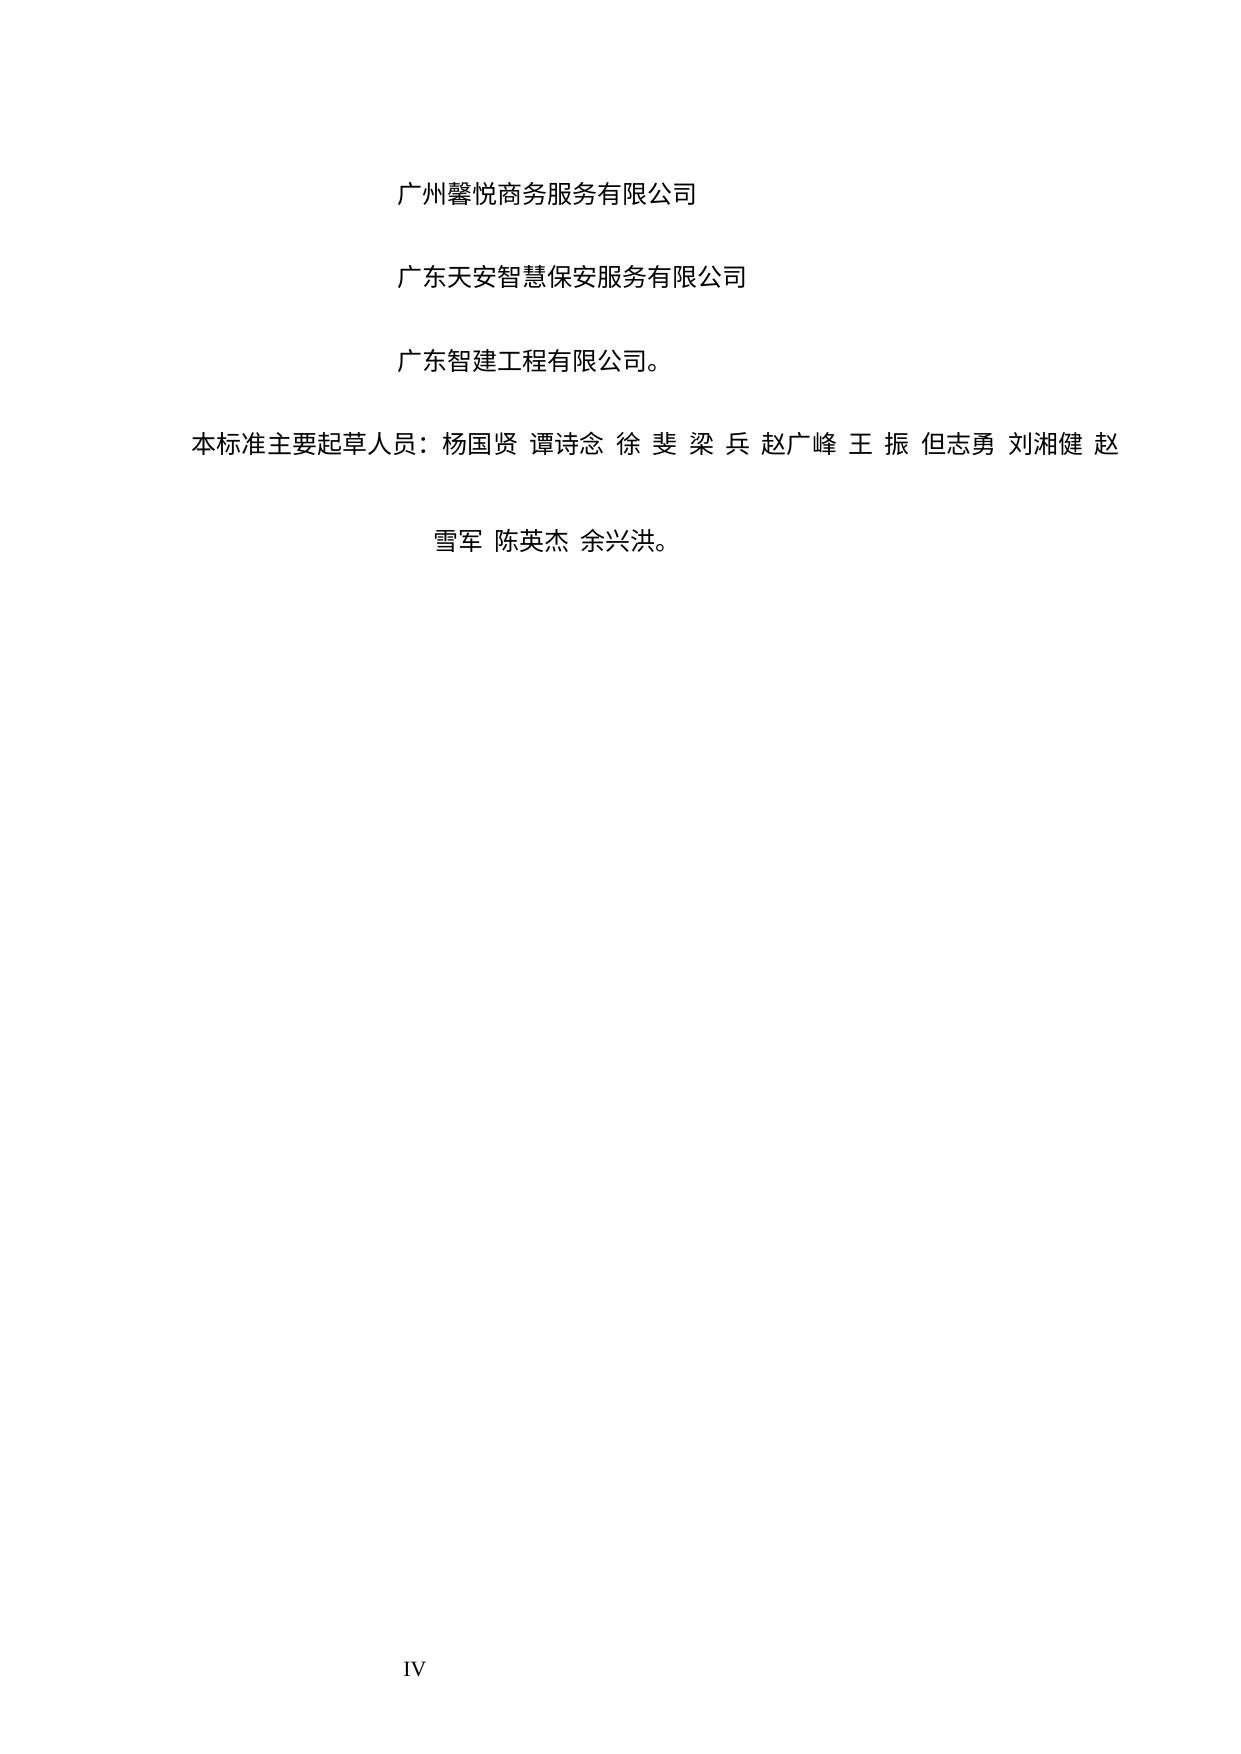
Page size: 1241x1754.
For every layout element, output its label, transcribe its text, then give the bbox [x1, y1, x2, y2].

text 本标准主要起草人员：杨国贤 谭诗念 徐 斐 梁 兵 赵广峰 王 振 但志勇 刘湘健 赵雪军 陈英杰 余兴洪。 [191, 410, 1122, 572]
text 广东天安智慧保安服务有限公司 [148, 243, 1122, 308]
text 广东智建工程有限公司。 [148, 327, 1122, 392]
text 广州馨悦商务服务有限公司 [148, 160, 1122, 225]
